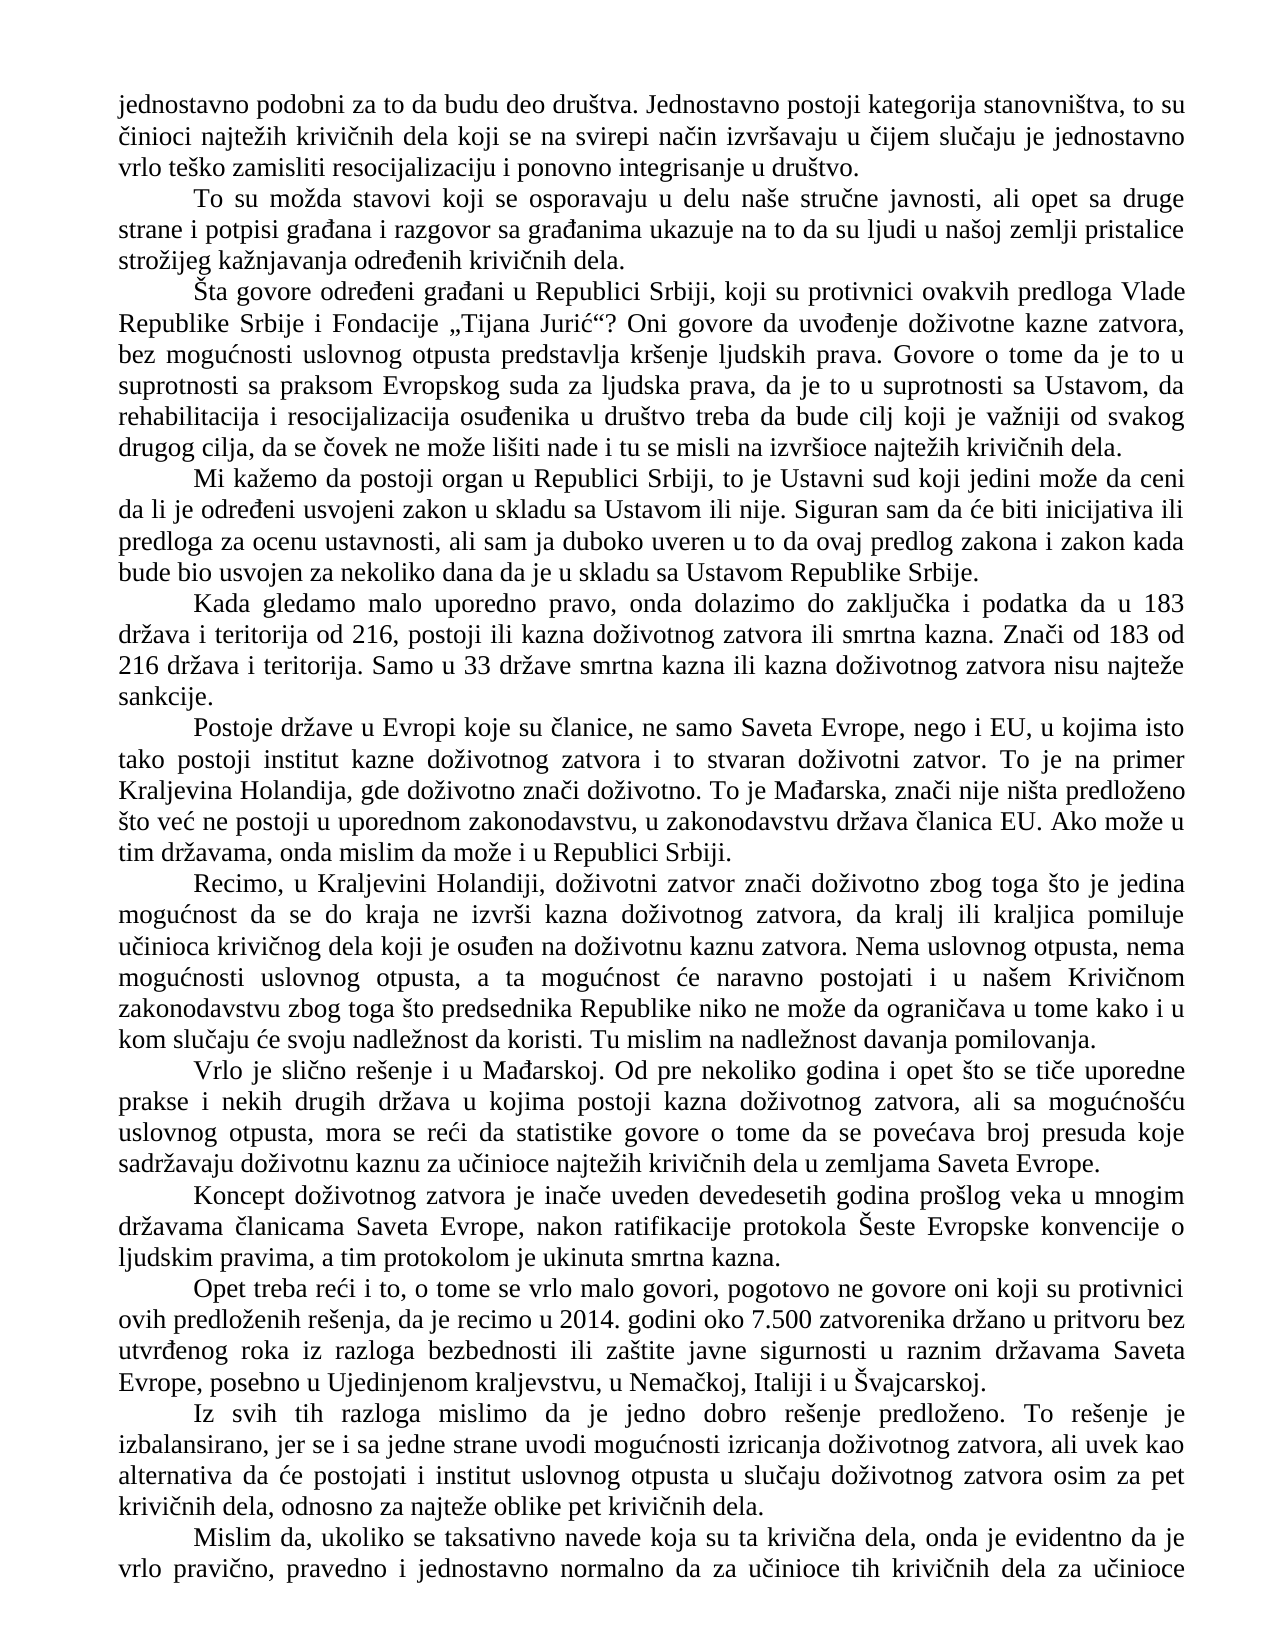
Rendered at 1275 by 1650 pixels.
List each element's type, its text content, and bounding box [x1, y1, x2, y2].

text To su možda stavovi koji se osporavaju u delu naše stručne javnosti, ali opet sa druge strane i potpisi građana i razgovor sa građanima ukazuje na to da su ljudi u našoj zemlji pristalice strožijeg kažnjavanja određenih krivičnih dela. [118, 182, 1186, 276]
text Vrlo je slično rešenje i u Mađarskoj. Od pre nekoliko godina i opet što se tiče uporedne prakse i nekih drugih država u kojima postoji kazna doživotnog zatvora, ali sa mogućnošću uslovnog otpusta, mora se reći da statistike govore o tome da se povećava broj presuda koje sadržavaju doživotnu kaznu za učinioce najtežih krivičnih dela u zemljama Saveta Evrope. [118, 1054, 1186, 1179]
text Opet treba reći i to, o tome se vrlo malo govori, pogotovo ne govore oni koji su protivnici ovih predloženih rešenja, da je recimo u 2014. godini oko 7.500 zatvorenika držano u pritvoru bez utvrđenog roka iz razloga bezbednosti ili zaštite javne sigurnosti u raznim državama Saveta Evrope, posebno u Ujedinjenom kraljevstvu, u Nemačkoj, Italiji i u Švajcarskoj. [118, 1272, 1186, 1397]
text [118, 89, 1186, 182]
text Postoje države u Evropi koje su članice, ne samo Saveta Evrope, nego i EU, u kojima isto tako postoji institut kazne doživotnog zatvora i to stvaran doživotni zatvor. To je na primer Kraljevina Holandija, gde doživotno znači doživotno. To je Mađarska, znači nije ništa predloženo što već ne postoji u uporednom zakonodavstvu, u zakonodavstvu država članica EU. Ako može u tim državama, onda mislim da može i u Republici Srbiji. [118, 712, 1186, 867]
text Kada gledamo malo uporedno pravo, onda dolazimo do zaključka i podatka da u 183 država i teritorija od 216, postoji ili kazna doživotnog zatvora ili smrtna kazna. Znači od 183 od 216 država i teritorija. Samo u 33 države smrtna kazna ili kazna doživotnog zatvora nisu najteže sankcije. [118, 587, 1186, 712]
text Šta govore određeni građani u Republici Srbiji, koji su protivnici ovakvih predloga Vlade Republike Srbije i Fondacije „Tijana Jurić“? Oni govore da uvođenje doživotne kazne zatvora, bez mogućnosti uslovnog otpusta predstavlja kršenje ljudskih prava. Govore o tome da je to u suprotnosti sa praksom Evropskog suda za ljudska prava, da je to u suprotnosti sa Ustavom, da rehabilitacija i resocijalizacija osuđenika u društvo treba da bude cilj koji je važniji od svakog drugog cilja, da se čovek ne može lišiti nade i tu se misli na izvršioce najtežih krivičnih dela. [118, 276, 1186, 462]
text Koncept doživotnog zatvora je inače uveden devedesetih godina prošlog veka u mnogim državama članicama Saveta Evrope, nakon ratifikacije protokola Šeste Evropske konvencije o ljudskim pravima, a tim protokolom je ukinuta smrtna kazna. [118, 1179, 1186, 1272]
text Recimo, u Kraljevini Holandiji, doživotni zatvor znači doživotno zbog toga što je jedina mogućnost da se do kraja ne izvrši kazna doživotnog zatvora, da kralj ili kraljica pomiluje učinioca krivičnog dela koji je osuđen na doživotnu kaznu zatvora. Nema uslovnog otpusta, nema mogućnosti uslovnog otpusta, a ta mogućnost će naravno postojati i u našem Krivičnom zakonodavstvu zbog toga što predsednika Republike niko ne može da ograničava u tome kako i u kom slučaju će svoju nadležnost da koristi. Tu mislim na nadležnost davanja pomilovanja. [118, 867, 1186, 1054]
text Iz svih tih razloga mislimo da je jedno dobro rešenje predloženo. To rešenje je izbalansirano, jer se i sa jedne strane uvodi mogućnosti izricanja doživotnog zatvora, ali uvek kao alternativa da će postojati i institut uslovnog otpusta u slučaju doživotnog zatvora osim za pet krivičnih dela, odnosno za najteže oblike pet krivičnih dela. [118, 1397, 1186, 1521]
text Mi kažemo da postoji organ u Republici Srbiji, to je Ustavni sud koji jedini može da ceni da li je određeni usvojeni zakon u skladu sa Ustavom ili nije. Siguran sam da će biti inicijativa ili predloga za ocenu ustavnosti, ali sam ja duboko uveren u to da ovaj predlog zakona i zakon kada bude bio usvojen za nekoliko dana da je u skladu sa Ustavom Republike Srbije. [118, 462, 1186, 587]
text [118, 1521, 1186, 1584]
